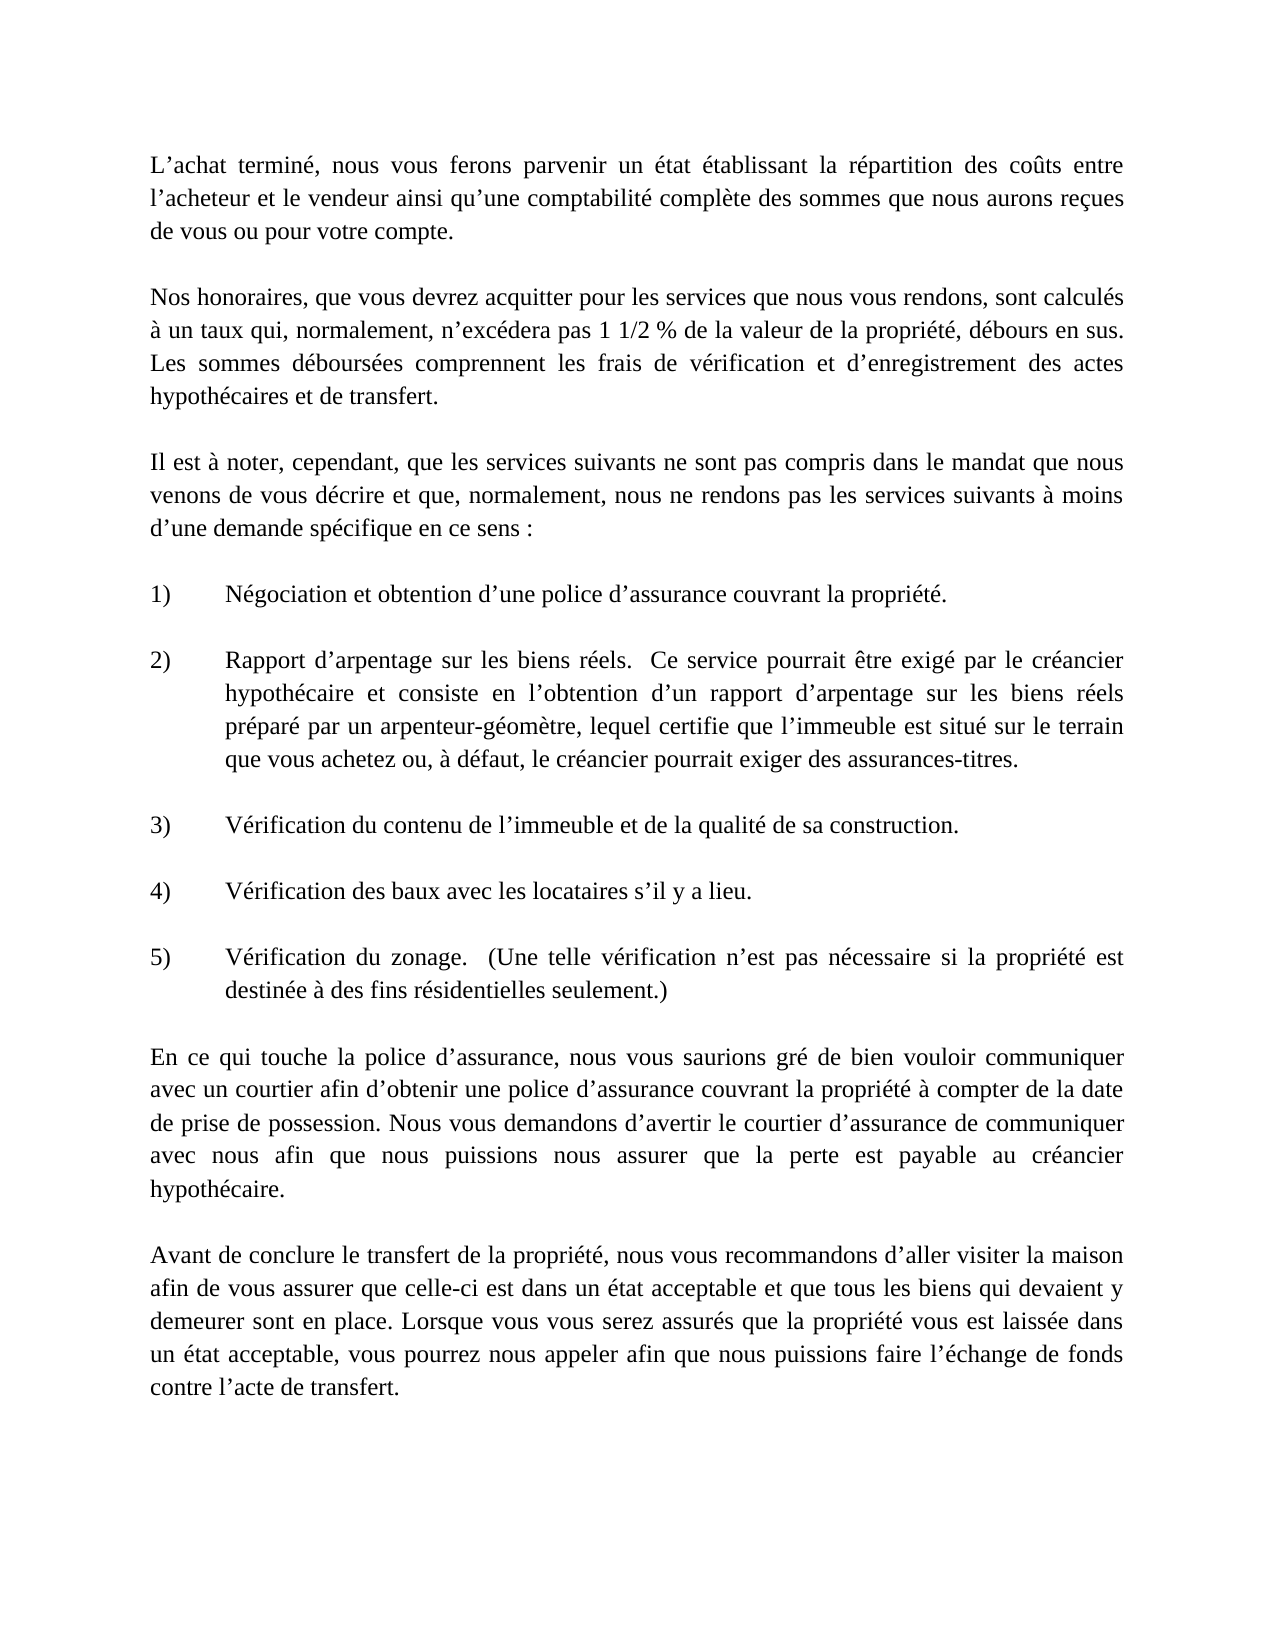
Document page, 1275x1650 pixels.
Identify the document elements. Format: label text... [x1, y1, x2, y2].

text L’achat terminé, nous vous ferons parvenir un état établissant la répartition des coûts entre l’acheteur et le vendeur ainsi qu’une comptabilité complète des sommes que nous aurons reçues de vous ou pour votre compte. [150, 150, 1125, 245]
text 1) Négociation et obtention d’une police d’assurance couvrant la propriété. [150, 579, 1125, 608]
text En ce qui touche la police d’assurance, nous vous saurions gré de bien vouloir communiquer avec un courtier afin d’obtenir une police d’assurance couvrant la propriété à compter de la date de prise de possession. Nous vous demandons d’avertir le courtier d’assurance de communiquer avec nous afin que nous puissions nous assurer que la perte est payable au créancier hypothécaire. [150, 1042, 1125, 1202]
text 4) Vérification des baux avec les locataires s’il y a lieu. [150, 876, 1125, 905]
text Avant de conclure le transfert de la propriété, nous vous recommandons d’aller visiter la maison afin de vous assurer que celle-ci est dans un état acceptable et que tous les biens qui devaient y demeurer sont en place. Lorsque vous vous serez assurés que la propriété vous est laissée dans un état acceptable, vous pourrez nous appeler afin que nous puissions faire l’échange de fonds contre l’acte de transfert. [150, 1240, 1125, 1401]
text Nos honoraires, que vous devrez acquitter pour les services que nous vous rendons, sont calculés à un taux qui, normalement, n’excédera pas 1 1/2 % de la valeur de la propriété, débours en sus. Les sommes déboursées comprennent les frais de vérification et d’enregistrement des actes hypothécaires et de transfert. [150, 282, 1125, 410]
text 5) Vérification du zonage. (Une telle vérification n’est pas nécessaire si la propriété est destinée à des fins résidentielles seulement.) [150, 942, 1125, 1004]
text 2) Rapport d’arpentage sur les biens réels. Ce service pourrait être exigé par le créancier hypothécaire et consiste en l’obtention d’un rapport d’arpentage sur les biens réels préparé par un arpenteur-géomètre, lequel certifie que l’immeuble est situé sur le terrain que vous achetez ou, à défaut, le créancier pourrait exiger des assurances-titres. [150, 645, 1125, 773]
text Il est à noter, cependant, que les services suivants ne sont pas compris dans le mandat que nous venons de vous décrire et que, normalement, nous ne rendons pas les services suivants à moins d’une demande spécifique en ce sens : [150, 447, 1125, 542]
text 3) Vérification du contenu de l’immeuble et de la qualité de sa construction. [150, 810, 1125, 839]
